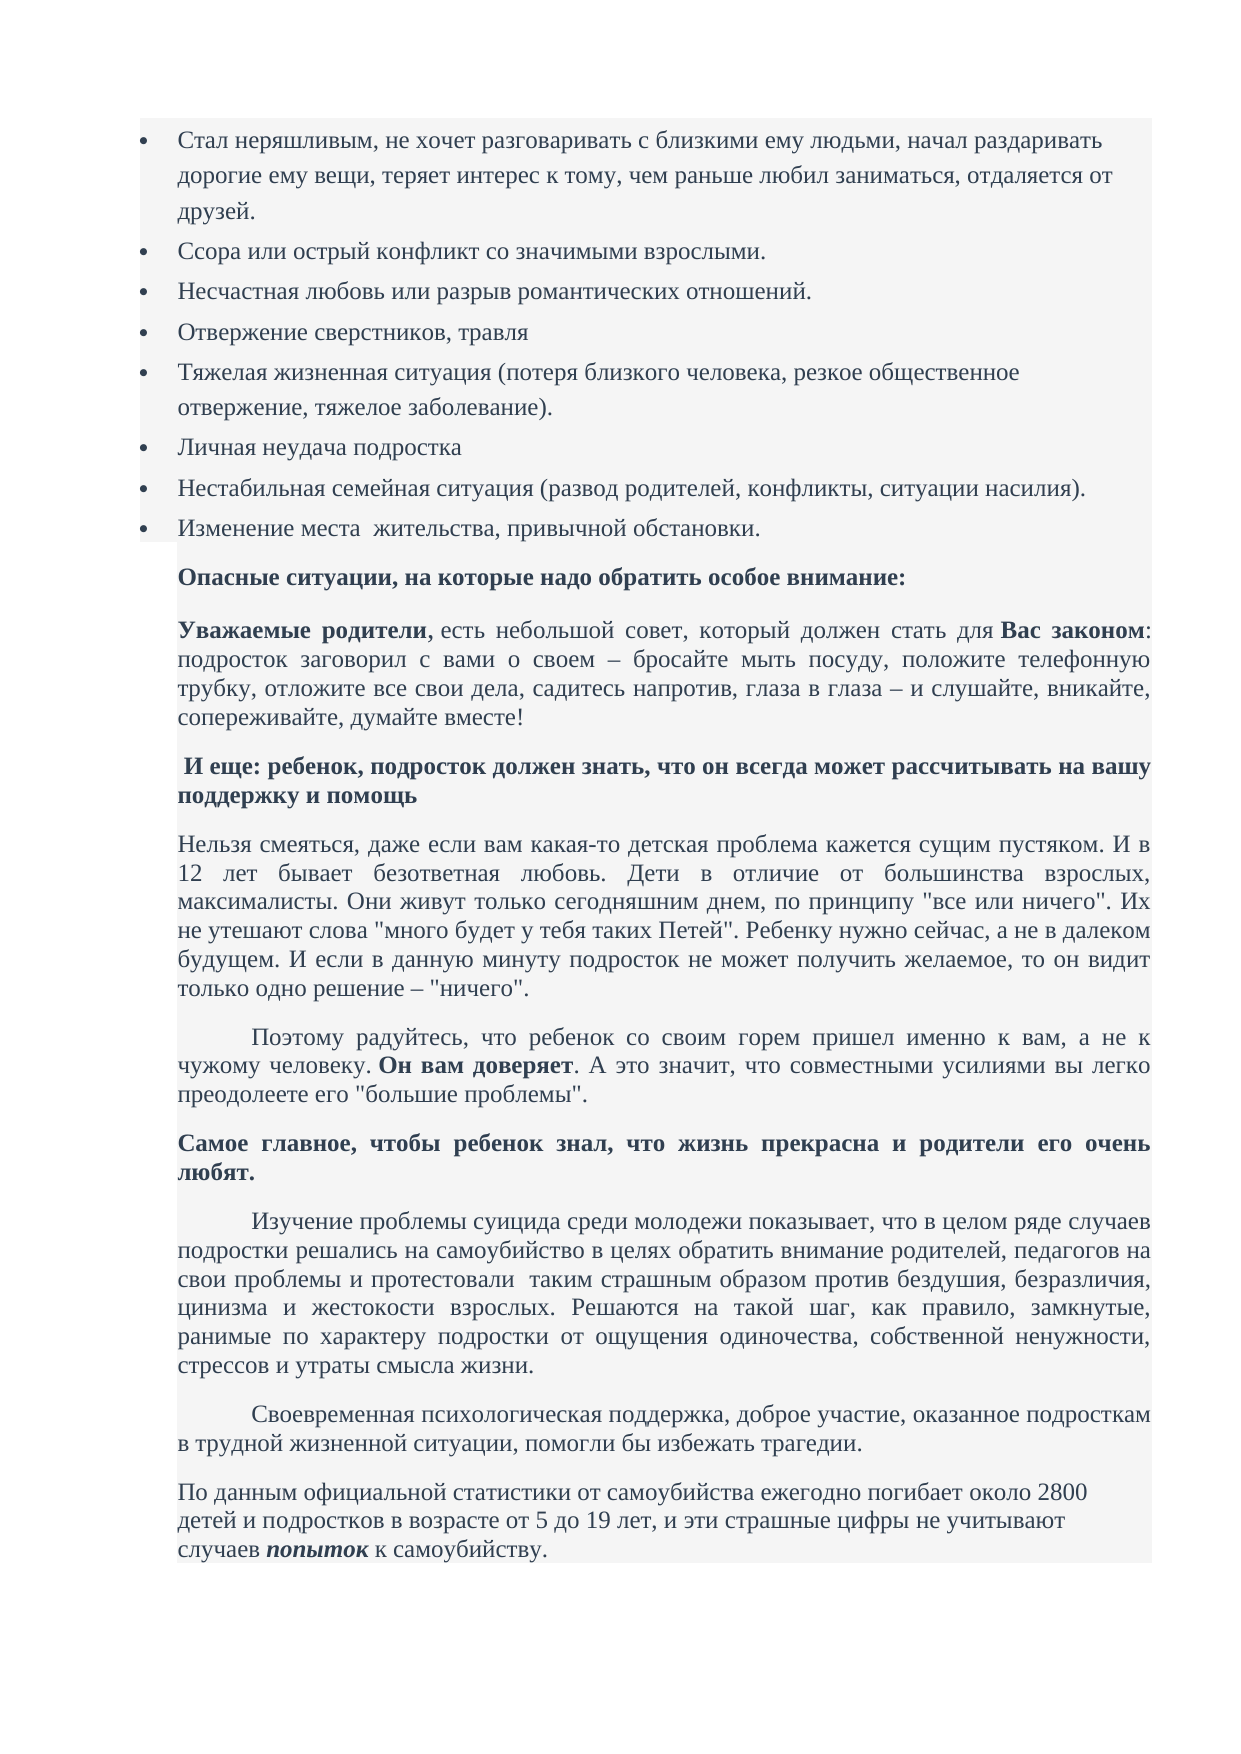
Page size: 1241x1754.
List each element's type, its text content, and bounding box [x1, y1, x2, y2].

text Поэтому радуйтесь, что ребенок со своим горем пришел именно к вам, а не к чужому человеку. Он вам доверяет. А это значит, что совместными усилиями вы легко преодолеете его "большие проблемы". [177, 1022, 1152, 1108]
text По данным официальной статистики от самоубийства ежегодно погибает около 2800 детей и подростков в возрасте от 5 до 19 лет, и эти страшные цифры не учитывают случаев попыток к самоубийству. [177, 1477, 1152, 1563]
list Личная неудача подростка [140, 426, 1152, 461]
text Самое главное, чтобы ребенок знал, что жизнь прекрасна и родители его очень любят. [177, 1128, 1152, 1186]
list Несчастная любовь или разрыв романтических отношений. [140, 269, 1152, 305]
text Своевременная психологическая поддержка, доброе участие, оказанное подросткам в трудной жизненной ситуации, помогли бы избежать трагедии. [177, 1399, 1152, 1456]
list Тяжелая жизненная ситуация (потеря близкого человека, резкое общественное отвержение, тяжелое заболевание). [140, 350, 1152, 421]
list Ссора или острый конфликт со значимыми взрослыми. [140, 229, 1152, 265]
list Изменение места жительства, привычной обстановки. [140, 506, 1152, 542]
list Стал неряшливым, не хочет разговаривать с близкими ему людьми, начал раздаривать дорогие ему вещи, теряет интерес к тому, чем раньше любил заниматься, отдаляется от друзей. [140, 118, 1152, 225]
list Нестабильная семейная ситуация (развод родителей, конфликты, ситуации насилия). [140, 466, 1152, 501]
text Опасные ситуации, на которые надо обратить особое внимание: [177, 562, 1152, 591]
text Изучение проблемы суицида среди молодежи показывает, что в целом ряде случаев подростки решались на самоубийство в целях обратить внимание родителей, педагогов на свои проблемы и протестовали таким страшным образом против бездушия, безразличия, цинизма и жестокости взрослых. Решаются на такой шаг, как правило, замкнутые, ранимые по характеру подростки от ощущения одиночества, собственной ненужности, стрессов и утраты смысла жизни. [177, 1206, 1152, 1379]
text Уважаемые родители, есть небольшой совет, который должен стать для Вас законом: подросток заговорил с вами о своем – бросайте мыть посуду, положите телефонную трубку, отложите все свои дела, садитесь напротив, глаза в глаза – и слушайте, вникайте, сопереживайте, думайте вместе! [177, 611, 1152, 731]
text И еще: ребенок, подросток должен знать, что он всегда может рассчитывать на вашу поддержку и помощь [177, 751, 1152, 809]
text Нельзя смеяться, даже если вам какая-то детская проблема кажется сущим пустяком. И в 12 лет бывает безответная любовь. Дети в отличие от большинства взрослых, максималисты. Они живут только сегодняшним днем, по принципу "все или ничего". Их не утешают слова "много будет у тебя таких Петей". Ребенку нужно сейчас, а не в далеком будущем. И если в данную минуту подросток не может получить желаемое, то он видит только одно решение – "ничего". [177, 829, 1152, 1001]
list Отвержение сверстников, травля [140, 310, 1152, 345]
